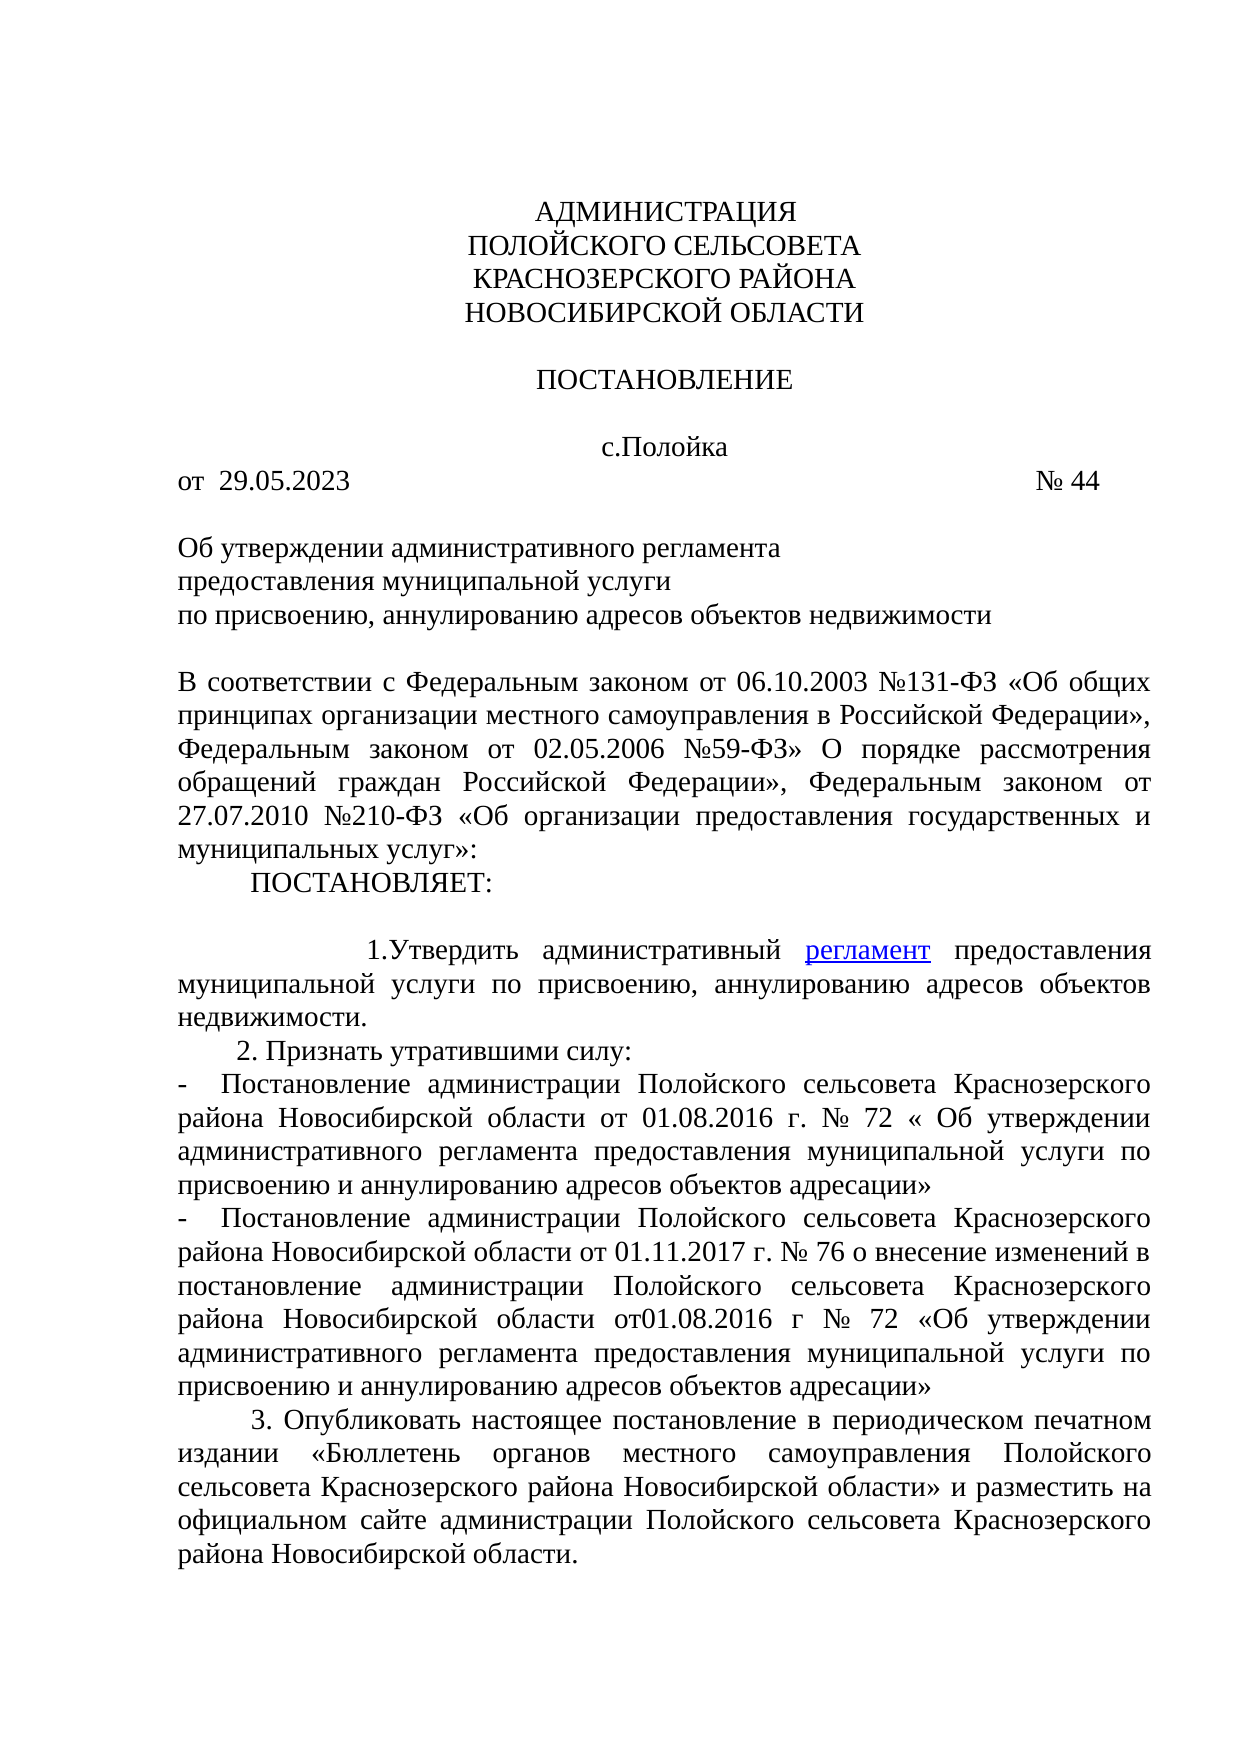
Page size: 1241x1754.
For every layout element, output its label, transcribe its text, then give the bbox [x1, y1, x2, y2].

text 2. Признать утратившими силу: [177, 1033, 1152, 1066]
text - Постановление администрации Полойского сельсовета Краснозерского района Новосибирской области от 01.11.2017 г. № 76 о внесение изменений в постановление администрации Полойского сельсовета Краснозерского района Новосибирской области от01.08.2016 г № 72 «Об утверждении административного регламента предоставления муниципальной услуги по присвоению и аннулированию адресов объектов адресации» [177, 1201, 1152, 1402]
text предоставления муниципальной услуги [177, 563, 1152, 597]
text ПОЛОЙСКОГО СЕЛЬСОВЕТА [177, 228, 1152, 261]
text ПОСТАНОВЛЕНИЕ [177, 362, 1152, 396]
text 1.Утвердить административный регламент предоставления муниципальной услуги по присвоению, аннулированию адресов объектов недвижимости. [177, 932, 1152, 1033]
text НОВОСИБИРСКОЙ ОБЛАСТИ [177, 295, 1152, 328]
text Об утверждении административного регламента [177, 530, 1152, 563]
text ПОСТАНОВЛЯЕТ: [177, 865, 1152, 899]
text по присвоению, аннулированию адресов объектов недвижимости [177, 597, 1152, 630]
text от 29.05.2023 № 44 [177, 463, 1152, 496]
text КРАСНОЗЕРСКОГО РАЙОНА [177, 261, 1152, 295]
text - Постановление администрации Полойского сельсовета Краснозерского района Новосибирской области от 01.08.2016 г. № 72 « Об утверждении административного регламента предоставления муниципальной услуги по присвоению и аннулированию адресов объектов адресации» [177, 1066, 1152, 1201]
text 3. Опубликовать настоящее постановление в периодическом печатном издании «Бюллетень органов местного самоуправления Полойского сельсовета Краснозерского района Новосибирской области» и разместить на официальном сайте администрации Полойского сельсовета Краснозерского района Новосибирской области. [177, 1402, 1152, 1569]
text с.Полойка [177, 429, 1152, 463]
text В соответствии с Федеральным законом от 06.10.2003 №131-ФЗ «Об общих принципах организации местного самоуправления в Российской Федерации», Федеральным законом от 02.05.2006 №59-ФЗ» О порядке рассмотрения обращений граждан Российской Федерации», Федеральным законом от 27.07.2010 №210-ФЗ «Об организации предоставления государственных и муниципальных услуг»: [177, 664, 1152, 865]
text АДМИНИСТРАЦИЯ [177, 194, 1165, 228]
